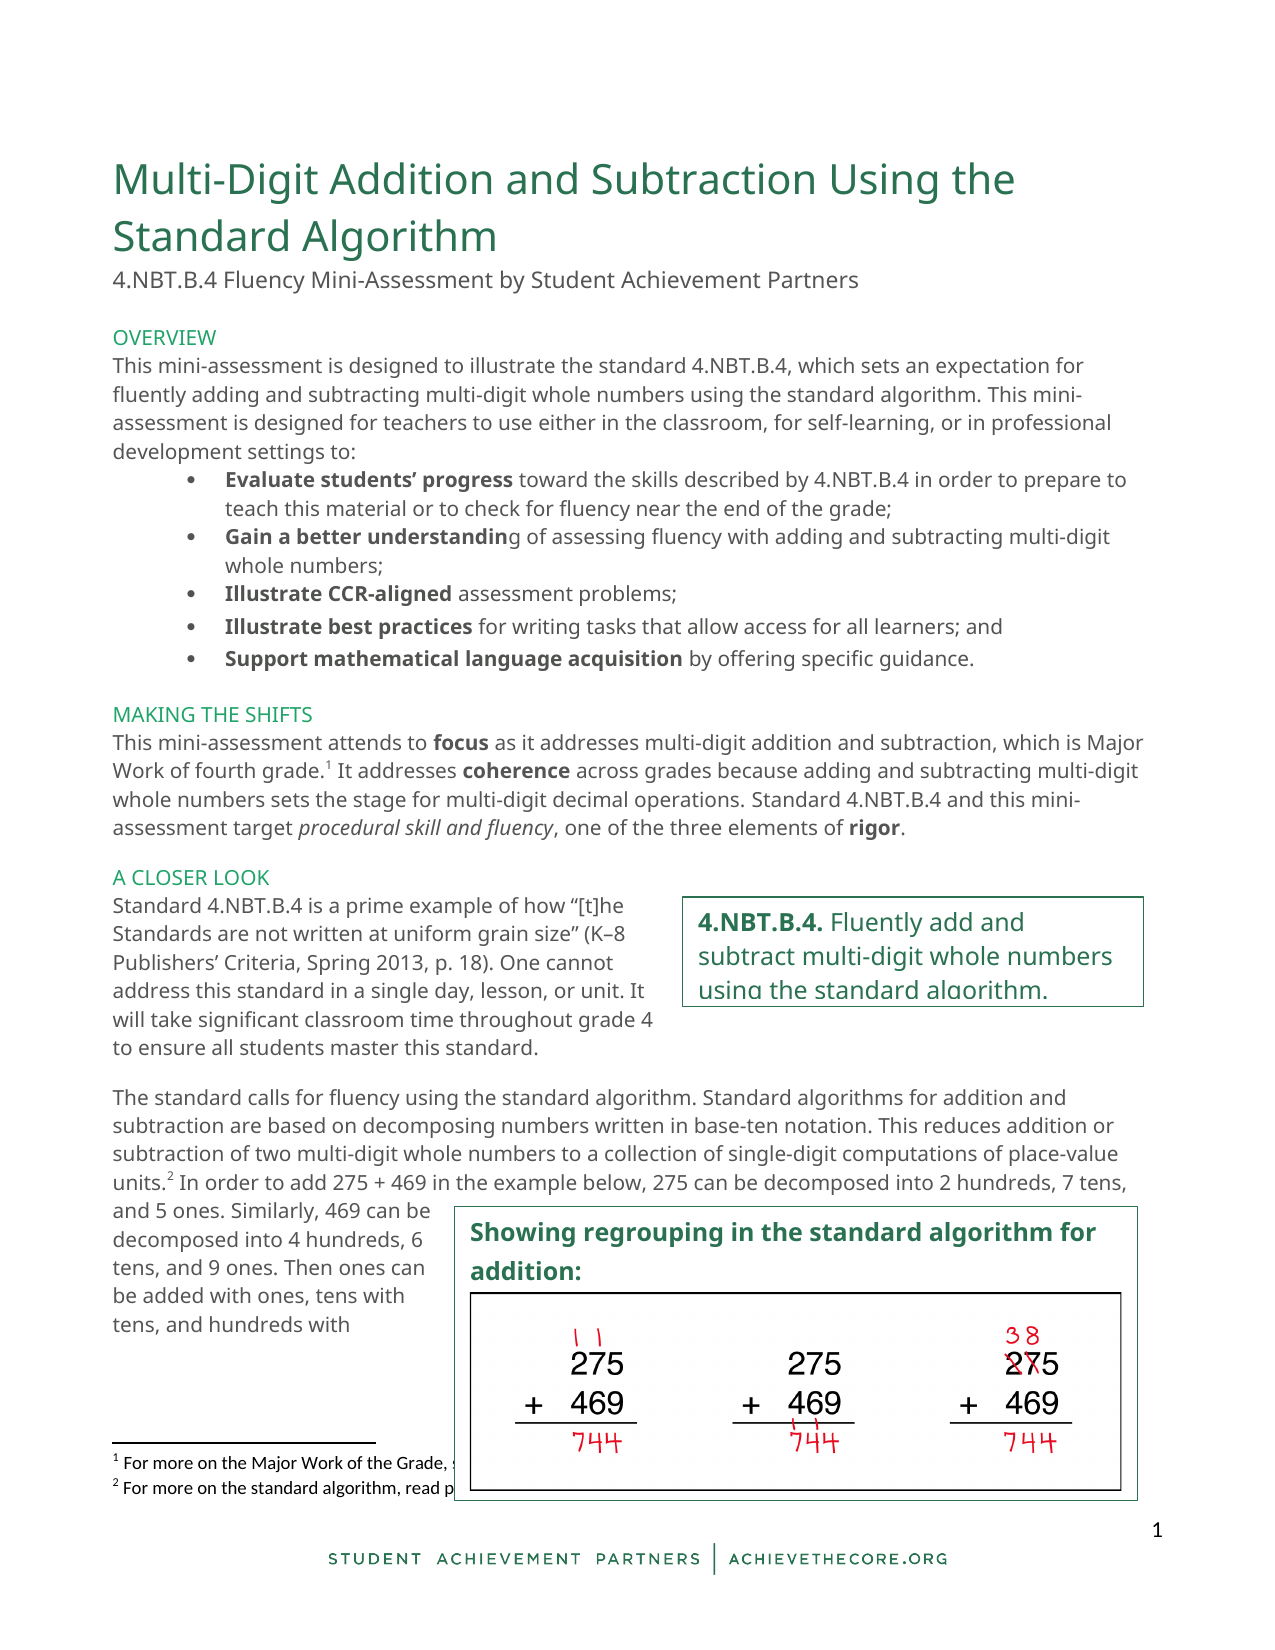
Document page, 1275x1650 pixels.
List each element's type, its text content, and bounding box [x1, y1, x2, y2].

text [112, 1083, 1162, 1395]
text 4.NBT.B.4 Fluency Mini-Assessment by Student Achievement Partners [112, 263, 1162, 295]
text OVERVIEW [112, 323, 1162, 352]
list Gain a better understanding of assessing fluency with adding and subtracting multi-digit whole numbers; [187, 522, 1162, 579]
list Illustrate best practices for writing tasks that allow access for all learners; and [187, 612, 1162, 640]
list Support mathematical language acquisition by offering specific guidance. [187, 644, 1162, 673]
picture [469, 1292, 1122, 1491]
text This mini-assessment is designed to illustrate the standard 4.NBT.B.4, which sets an expectation for fluently adding and subtracting multi-digit whole numbers using the standard algorithm. This mini-assessment is designed for teachers to use either in the classroom, for self-learning, or in professional development settings to: [112, 352, 1162, 465]
picture [328, 1543, 947, 1575]
text MAKING THE SHIFTS [112, 700, 1162, 728]
list Illustrate CCR-aligned assessment problems; [187, 579, 1162, 608]
text Standard 4.NBT.B.4 is a prime example of how “[t]he Standards are not written at uniform grain size” (K–8 Publishers’ Criteria, Spring 2013, p. 18). One cannot address this standard in a single day, lesson, or unit. It will take significant classroom time throughout grade 4 to ensure all students master this standard. [112, 891, 1162, 1062]
text This mini-assessment attends to focus as it addresses multi-digit addition and subtraction, which is Major Work of fourth grade. It addresses coherence across grades because adding and subtracting multi-digit whole numbers sets the stage for multi-digit decimal operations. Standard 4.NBT.B.4 and this mini-assessment target procedural skill and fluency, one of the three elements of rigor. [112, 728, 1162, 842]
text Multi-Digit Addition and Subtraction Using the Standard Algorithm [112, 150, 1162, 263]
list Evaluate students’ progress toward the skills described by 4.NBT.B.4 in order to prepare to teach this material or to check for fluency near the end of the grade; [187, 465, 1162, 522]
text A CLOSER LOOK [112, 863, 1162, 891]
